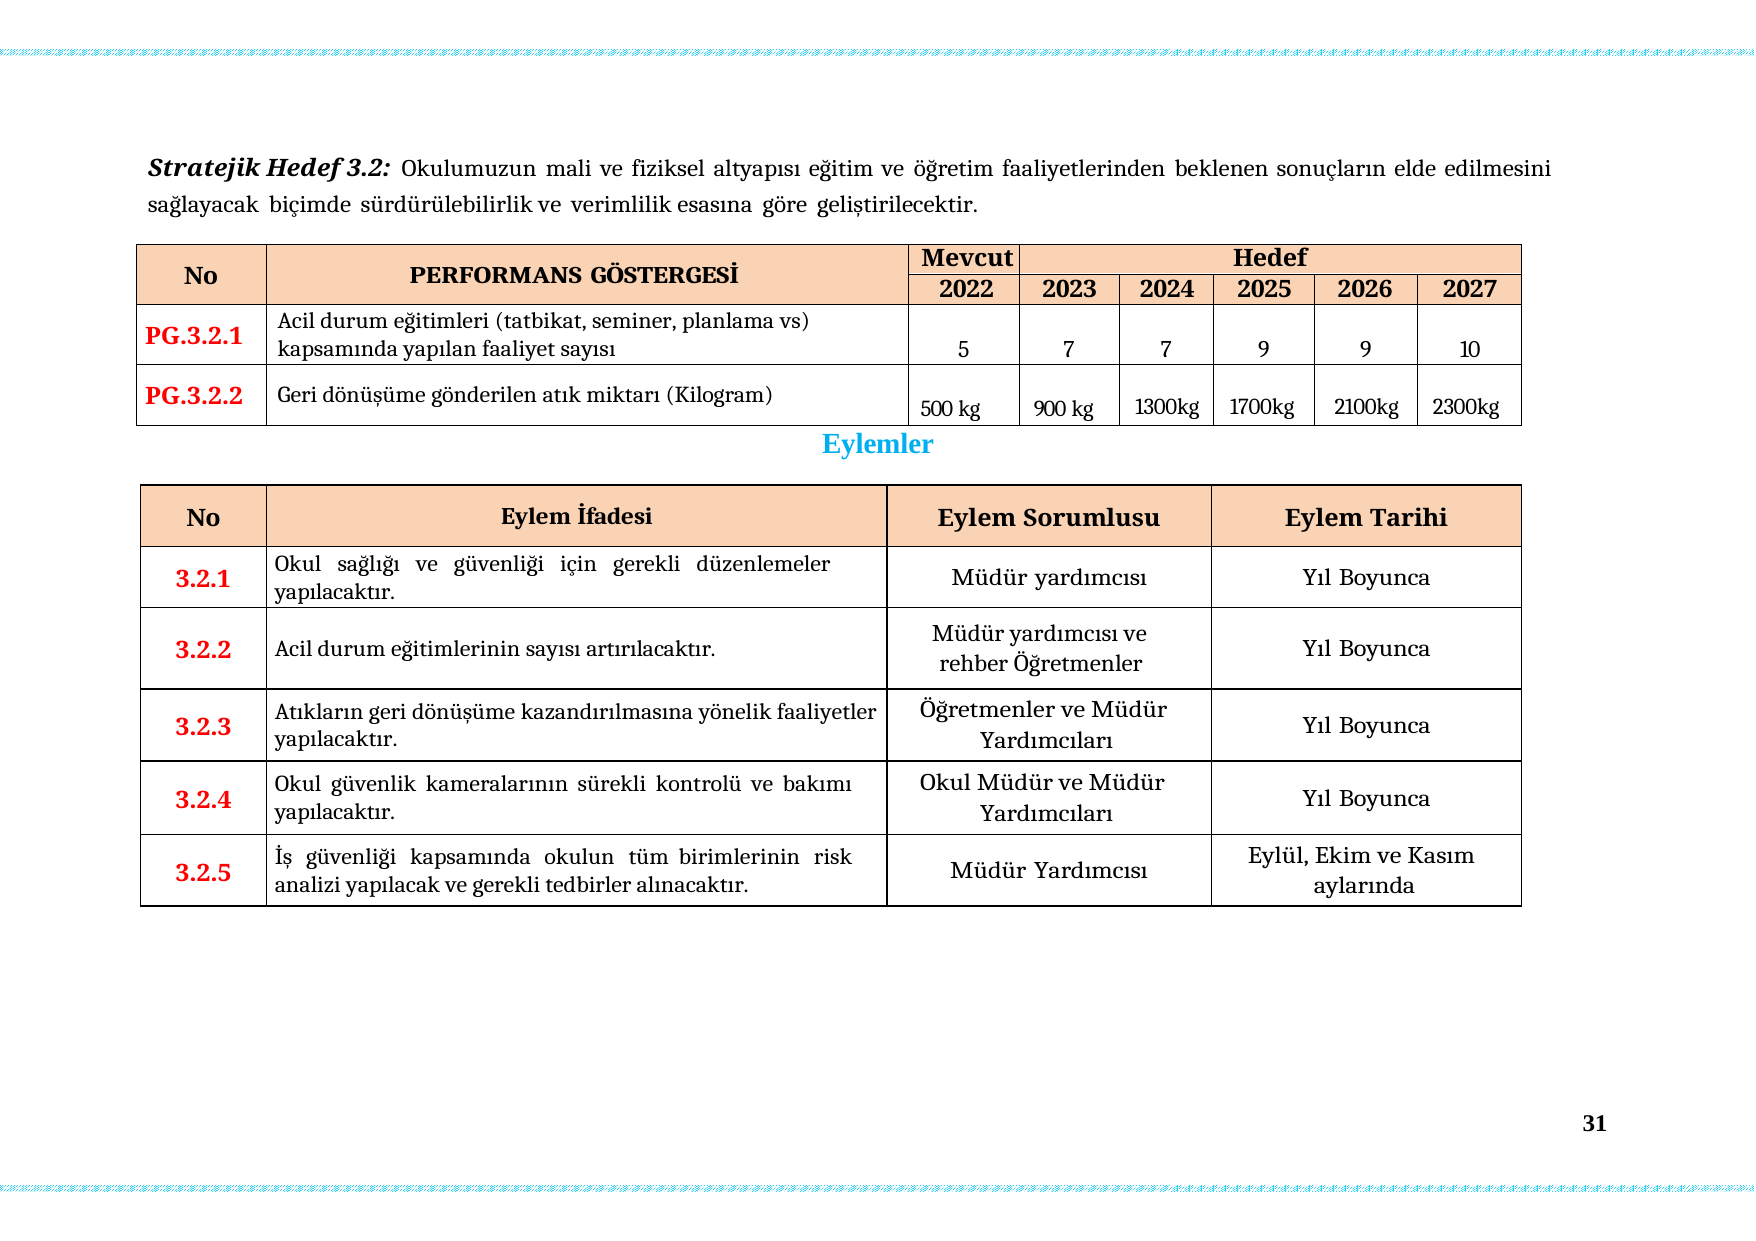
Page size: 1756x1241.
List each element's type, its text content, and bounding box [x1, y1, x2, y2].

table_header No [137, 245, 266, 304]
table_cell Acil durum eğitimleri (tatbikat, seminer, planlama vs) kapsamında yapılan faaliyet sayısı [267, 305, 908, 364]
table_cell Yıl Boyunca [1212, 690, 1521, 760]
table_cell 5 [909, 305, 1019, 364]
table_cell 1300kg [1120, 365, 1213, 425]
table_cell 9 [1315, 305, 1417, 364]
table_header Eylem Sorumlusu [888, 486, 1211, 546]
table_cell 3.2.4 [141, 762, 266, 833]
table_cell 500 kg [909, 365, 1019, 425]
table_cell Müdür yardımcısı ve rehber Öğretmenler [888, 608, 1211, 688]
table_cell 2300kg [1418, 365, 1521, 425]
table_cell Öğretmenler ve Müdür Yardımcıları [888, 690, 1211, 760]
table_cell İş güvenliği kapsamında okulun tüm birimlerinin risk analizi yapılacak ve gerekli tedbirler alınacaktır. [267, 835, 886, 905]
text Eylemler [77, 426, 1678, 459]
text Stratejik Hedef 3.2: Okulumuzun mali ve fiziksel altyapısı eğitim ve öğretim faaliyetlerinden beklenen sonuçların elde edilmesini sağlayacak biçimde sürdürülebilirlik ve verimlilik esasına göre geliştirilecektir. [148, 151, 1610, 219]
picture [0, 49, 1755, 56]
table_cell Yıl Boyunca [1212, 608, 1521, 688]
table_cell 2025 [1214, 275, 1314, 304]
table_cell Eylül, Ekim ve Kasım aylarında [1212, 835, 1521, 905]
table_cell PG.3.2.2 [137, 365, 266, 425]
table_cell 3.2.3 [141, 690, 266, 760]
table_header Eylem İfadesi [267, 486, 886, 546]
table_cell 10 [1418, 305, 1521, 364]
table_cell 2024 [1120, 275, 1213, 304]
table_cell Yıl Boyunca [1212, 547, 1521, 606]
table_header Hedef [1020, 245, 1521, 273]
table_cell 3.2.5 [141, 835, 266, 905]
table_cell Geri dönüşüme gönderilen atık miktarı (Kilogram) [267, 365, 908, 425]
table_cell PG.3.2.1 [137, 305, 266, 364]
table_cell 9 [1214, 305, 1314, 364]
table_cell Okul Müdür ve Müdür Yardımcıları [888, 762, 1211, 833]
table_header PERFORMANS GÖSTERGESİ [267, 245, 908, 304]
table_header No [141, 486, 266, 546]
table_cell 2100kg [1315, 365, 1417, 425]
table_cell Okul sağlığı ve güvenliği için gerekli düzenlemeler yapılacaktır. [267, 547, 886, 606]
table_cell Okul güvenlik kameralarının sürekli kontrolü ve bakımı yapılacaktır. [267, 762, 886, 833]
table_cell 7 [1020, 305, 1119, 364]
picture [0, 1185, 1755, 1192]
table_cell 3.2.2 [141, 608, 266, 688]
table_cell 2027 [1418, 275, 1521, 304]
table_cell 900 kg [1020, 365, 1119, 425]
table_cell 2023 [1020, 275, 1119, 304]
table_cell 3.2.1 [141, 547, 266, 606]
table_cell 1700kg [1214, 365, 1314, 425]
table_cell 7 [1120, 305, 1213, 364]
table_cell Müdür yardımcısı [888, 547, 1211, 606]
table_header Mevcut [909, 245, 1019, 273]
table_cell 2022 [909, 275, 1019, 304]
table_header Eylem Tarihi [1212, 486, 1521, 546]
table_cell Müdür Yardımcısı [888, 835, 1211, 905]
table_cell 2026 [1315, 275, 1417, 304]
table_cell Atıkların geri dönüşüme kazandırılmasına yönelik faaliyetler yapılacaktır. [267, 690, 886, 760]
table_cell Acil durum eğitimlerinin sayısı artırılacaktır. [267, 608, 886, 688]
table_cell Yıl Boyunca [1212, 762, 1521, 833]
